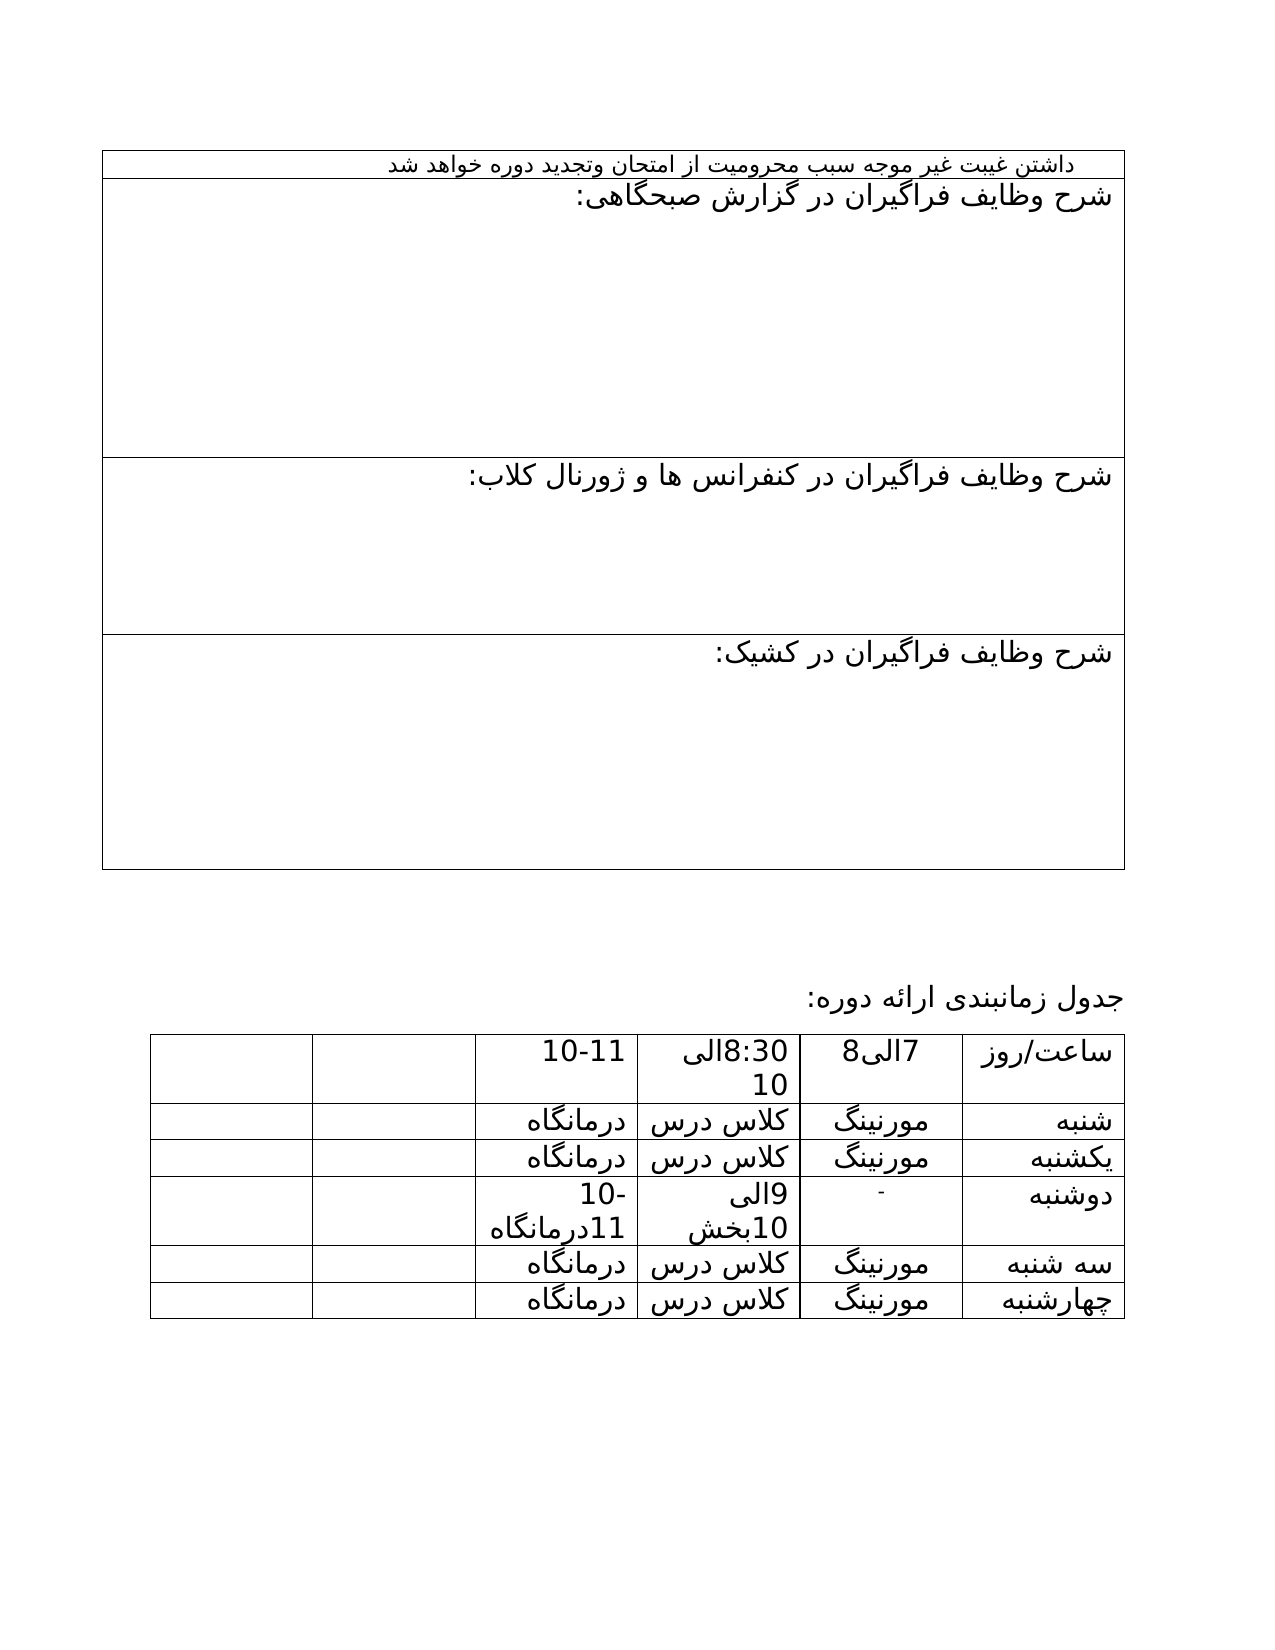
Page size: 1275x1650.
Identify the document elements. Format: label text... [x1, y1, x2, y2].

table_cell کلاس درس [638, 1140, 799, 1176]
table_header [151, 1035, 312, 1103]
table_cell [313, 1177, 475, 1245]
table_cell درمانگاه [476, 1283, 637, 1318]
table_cell مورنینگ [801, 1283, 962, 1318]
table_cell دوشنبه [963, 1177, 1124, 1245]
table_cell درمانگاه [476, 1246, 637, 1282]
table_cell درمانگاه [476, 1140, 637, 1176]
table_cell - [801, 1177, 962, 1245]
table_cell شرح وظایف فراگیران در کشیک: [103, 635, 1124, 869]
table_header 7الی8 [801, 1035, 962, 1103]
table_header [313, 1035, 475, 1103]
table_cell کلاس درس [638, 1283, 799, 1318]
table_header 8:30الی10 [638, 1035, 799, 1103]
table_cell [313, 1246, 475, 1282]
table_header ساعت/روز [963, 1035, 1124, 1103]
table_cell شرح وظایف فراگیران در گزارش صبحگاهی: [103, 179, 1124, 457]
table_cell یکشنبه [963, 1140, 1124, 1176]
table_cell شنبه [963, 1104, 1124, 1139]
table_cell [313, 1283, 475, 1318]
table_cell [313, 1140, 475, 1176]
table_cell [151, 1104, 312, 1139]
table_cell [151, 1283, 312, 1318]
table_cell کلاس درس [638, 1104, 799, 1139]
table_cell 9الی10بخش [638, 1177, 799, 1245]
table_cell درمانگاه [476, 1104, 637, 1139]
table_cell چهارشنبه [963, 1283, 1124, 1318]
table_cell مورنینگ [801, 1104, 962, 1139]
table_cell کلاس درس [638, 1246, 799, 1282]
table_cell [151, 1246, 312, 1282]
table_cell [313, 1104, 475, 1139]
table_cell [151, 1177, 312, 1245]
table_cell مورنینگ [801, 1140, 962, 1176]
table_cell مورنینگ [801, 1246, 962, 1282]
table_cell شرح وظایف فراگیران در کنفرانس ها و ژورنال کلاب: [103, 458, 1124, 634]
table_cell 10-11درمانگاه [476, 1177, 637, 1245]
table_header 10-11 [476, 1035, 637, 1103]
table_cell سه شنبه [963, 1246, 1124, 1282]
table_cell [151, 1140, 312, 1176]
text جدول زمانبندی ارائه دوره: [150, 980, 1125, 1014]
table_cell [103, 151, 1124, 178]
